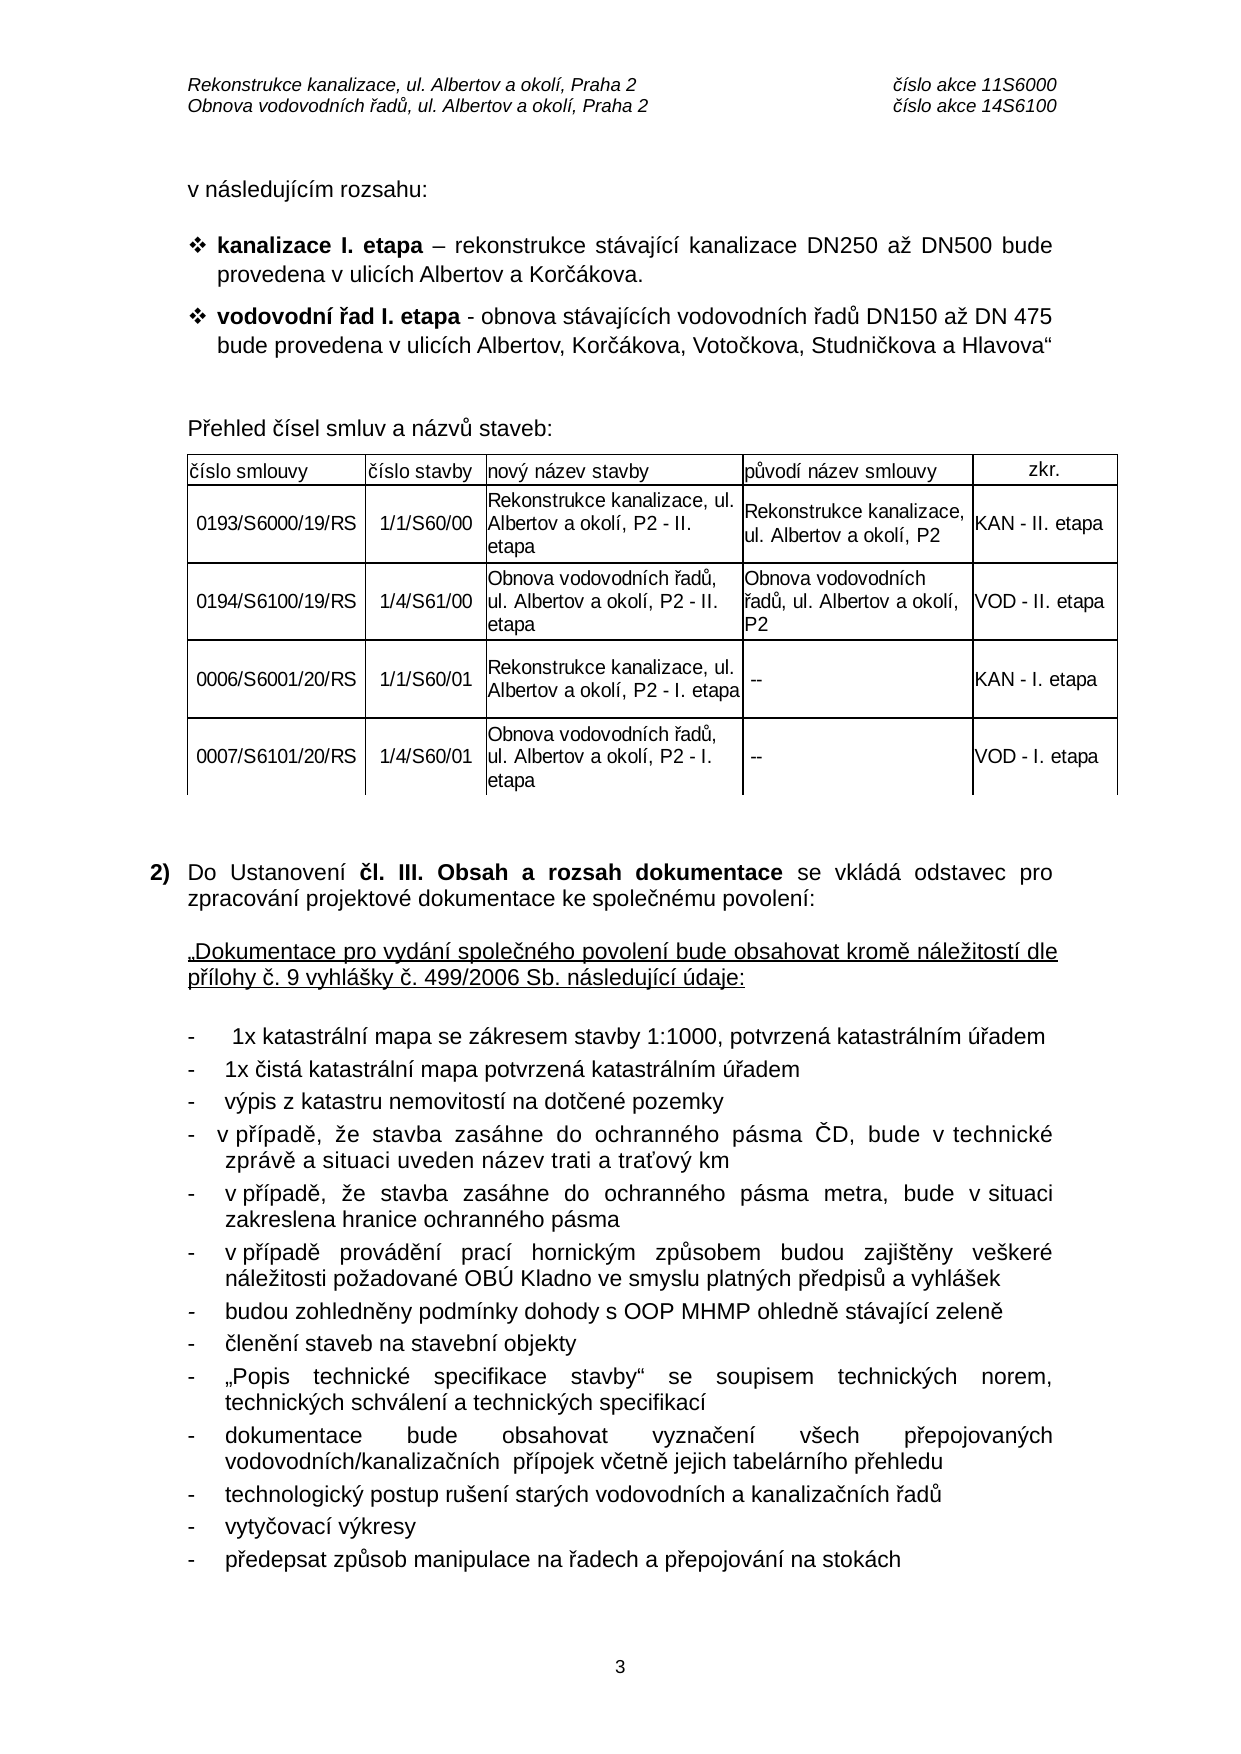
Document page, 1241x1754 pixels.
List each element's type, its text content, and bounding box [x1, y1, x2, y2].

list kanalizace I. etapa – rekonstrukce stávající kanalizace DN250 až DN500 bude provedena v ulicích Albertov a Korčákova. [187, 229, 1053, 287]
list „Popis technické specifikace stavby“ se soupisem technických norem, technických schválení a technických specifikací [187, 1363, 1053, 1416]
list výpis z katastru nemovitostí na dotčené pozemky [187, 1088, 1053, 1114]
list v případě, že stavba zasáhne do ochranného pásma ČD, bude v technické zprávě a situaci uveden název trati a traťový km [187, 1121, 1053, 1173]
list 1x katastrální mapa se zákresem stavby 1:1000, potvrzená katastrálním úřadem [187, 1023, 1053, 1049]
list dokumentace bude obsahovat vyznačení všech přepojovaných vodovodních/kanalizačních přípojek včetně jejich tabelárního přehledu [187, 1422, 1053, 1474]
list členění staveb na stavební objekty [187, 1330, 1053, 1357]
list vytyčovací výkresy [187, 1513, 1053, 1540]
text Přehled čísel smluv a názvů staveb: [187, 412, 1053, 442]
text v následujícím rozsahu: [187, 176, 1053, 203]
list 1x čistá katastrální mapa potvrzená katastrálním úřadem [187, 1056, 1053, 1082]
text „Dokumentace pro vydání společného povolení bude obsahovat kromě náležitostí dle přílohy č. 9 vyhlášky č. 499/2006 Sb. následující údaje: [187, 961, 1058, 990]
list budou zohledněny podmínky dohody s OOP MHMP ohledně stávající zeleně [187, 1298, 1053, 1324]
list v případě, že stavba zasáhne do ochranného pásma metra, bude v situaci zakreslena hranice ochranného pásma [187, 1180, 1053, 1232]
list předepsat způsob manipulace na řadech a přepojování na stokách [187, 1546, 1053, 1572]
text „Dokumentace pro vydání společného povolení bude obsahovat kromě náležitostí dle přílohy č. 9 vyhlášky č. 499/2006 Sb. následující údaje: [187, 938, 1058, 960]
list technologický postup rušení starých vodovodních a kanalizačních řadů [187, 1481, 1053, 1507]
list vodovodní řad I. etapa - obnova stávajících vodovodních řadů DN150 až DN 475 bude provedena v ulicích Albertov, Korčákova, Votočkova, Studničkova a Hlavova“ [187, 300, 1053, 358]
list Do Ustanovení čl. III. Obsah a rozsah dokumentace se vkládá odstavec pro zpracování projektové dokumentace ke společnému povolení: [150, 858, 1053, 911]
list v případě provádění prací hornickým způsobem budou zajištěny veškeré náležitosti požadované OBÚ Kladno ve smyslu platných předpisů a vyhlášek [187, 1239, 1053, 1291]
